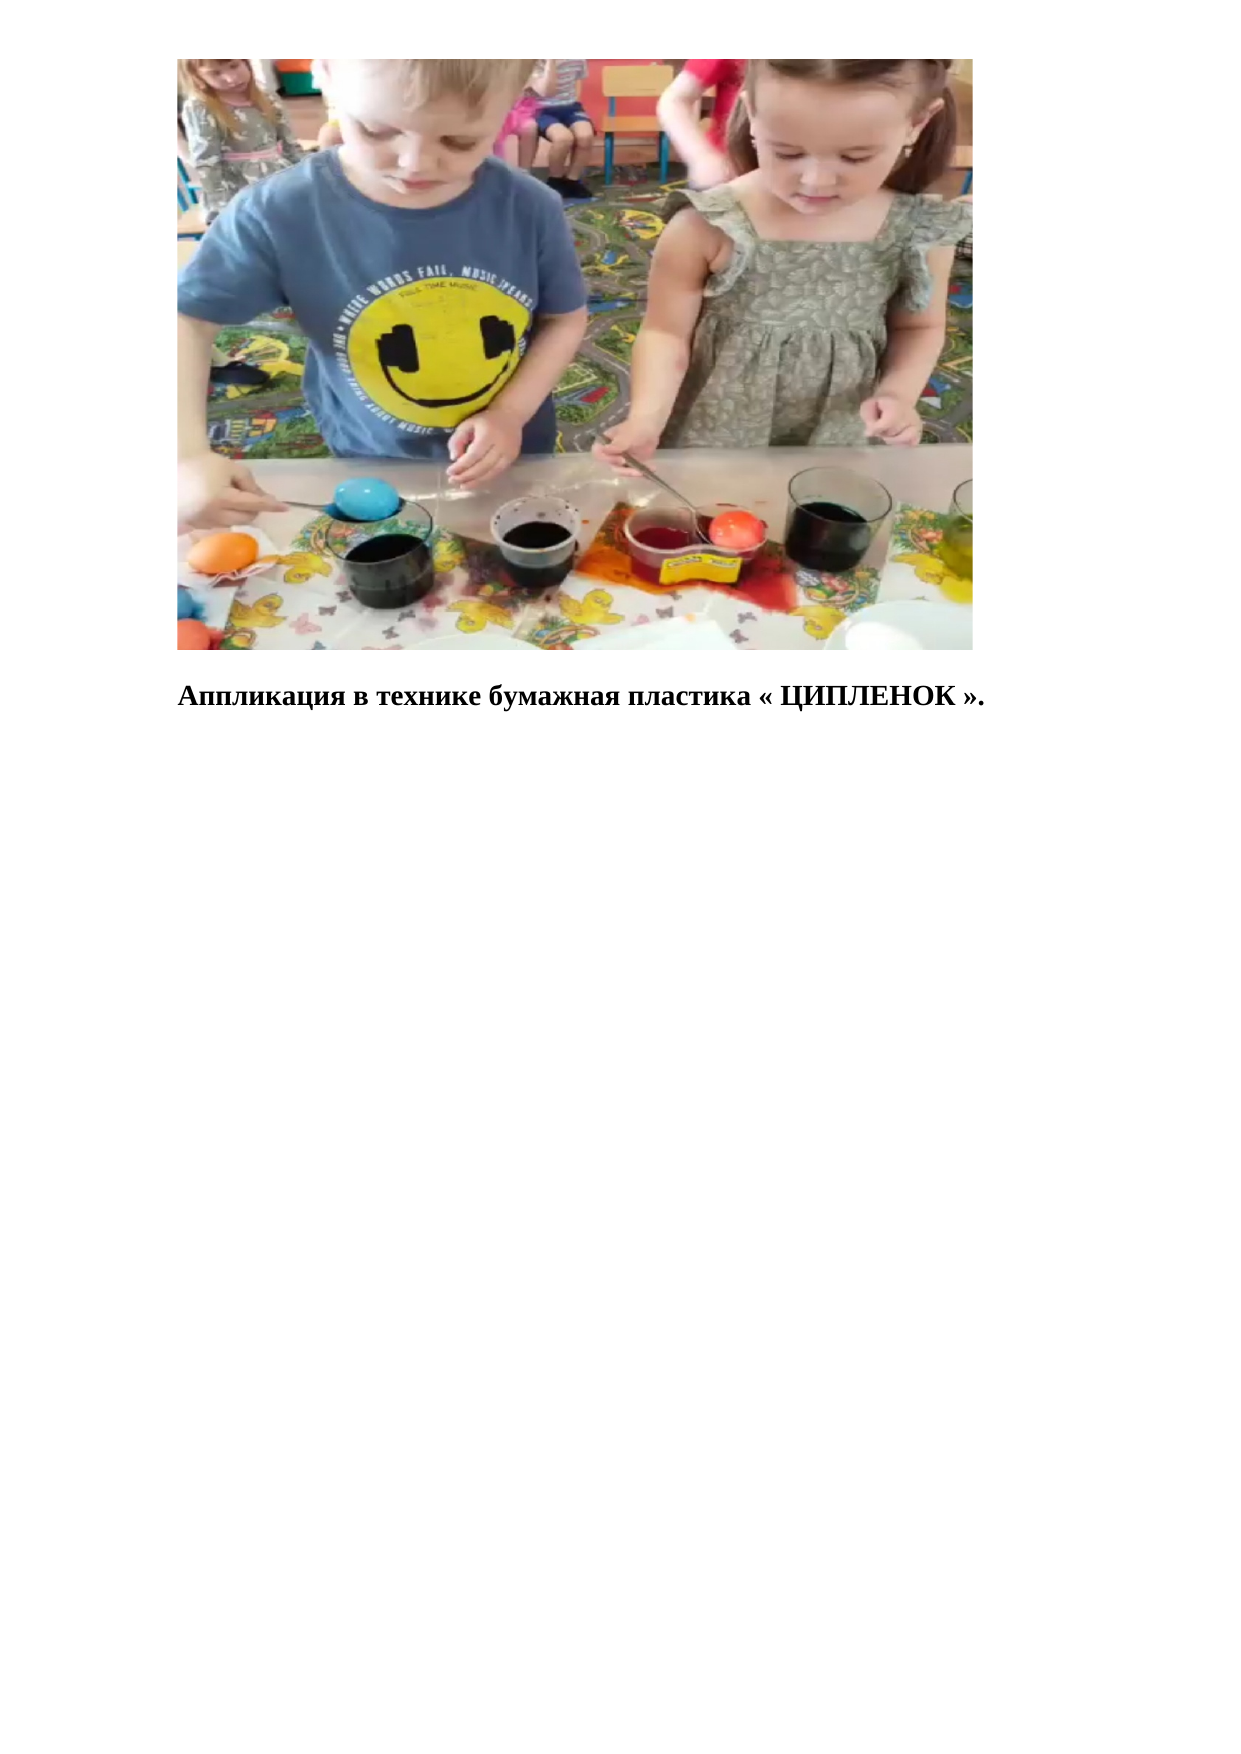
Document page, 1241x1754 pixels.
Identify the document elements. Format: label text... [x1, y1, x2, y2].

text Аппликация в технике бумажная пластика « ЦИПЛЕНОК ». [177, 678, 1152, 712]
picture [177, 59, 973, 650]
